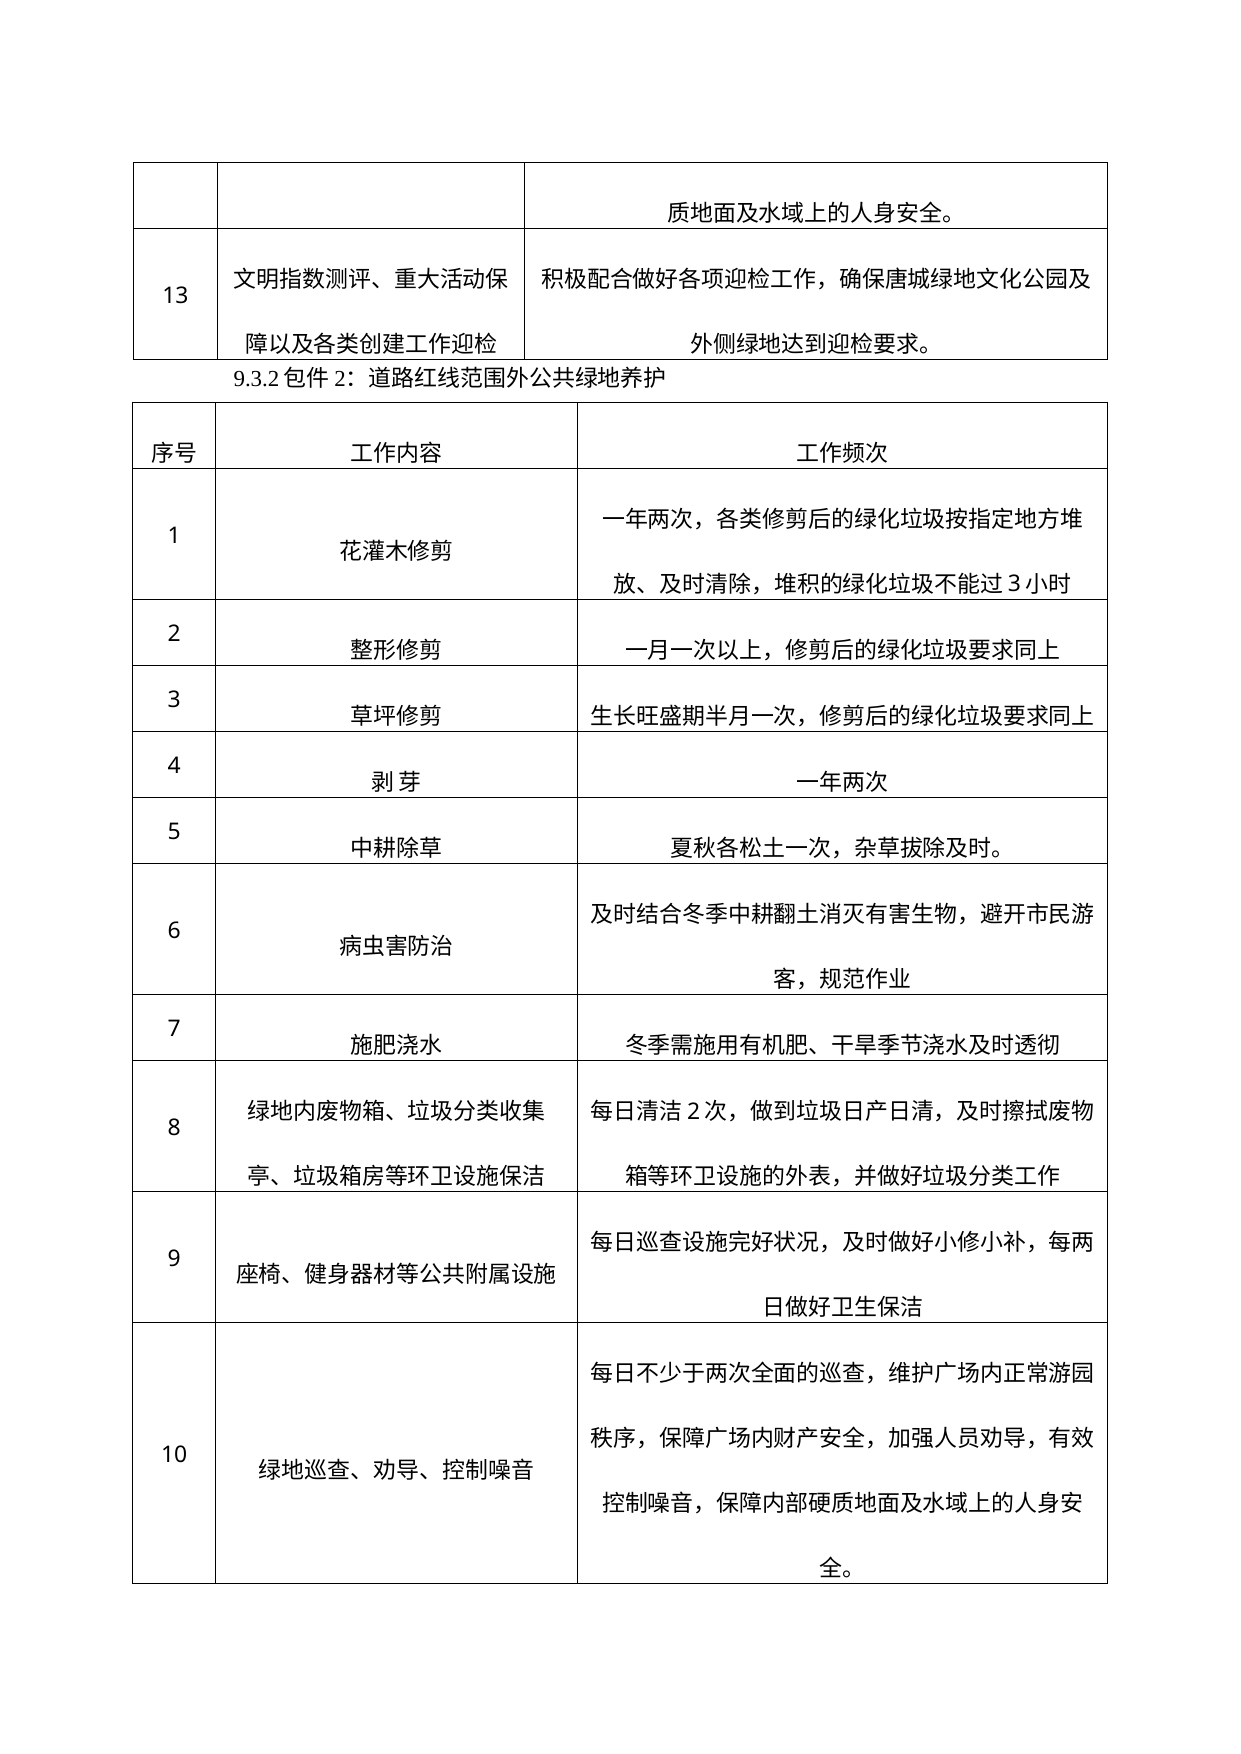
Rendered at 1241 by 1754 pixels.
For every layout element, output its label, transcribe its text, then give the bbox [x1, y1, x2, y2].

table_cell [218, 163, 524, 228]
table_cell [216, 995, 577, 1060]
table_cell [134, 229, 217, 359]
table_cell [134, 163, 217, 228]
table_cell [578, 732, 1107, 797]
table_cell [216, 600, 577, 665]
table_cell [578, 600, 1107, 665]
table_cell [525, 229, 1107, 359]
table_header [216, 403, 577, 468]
text 9.3.2包件2：道路红线范围外公共绿地养护 [187, 360, 1053, 393]
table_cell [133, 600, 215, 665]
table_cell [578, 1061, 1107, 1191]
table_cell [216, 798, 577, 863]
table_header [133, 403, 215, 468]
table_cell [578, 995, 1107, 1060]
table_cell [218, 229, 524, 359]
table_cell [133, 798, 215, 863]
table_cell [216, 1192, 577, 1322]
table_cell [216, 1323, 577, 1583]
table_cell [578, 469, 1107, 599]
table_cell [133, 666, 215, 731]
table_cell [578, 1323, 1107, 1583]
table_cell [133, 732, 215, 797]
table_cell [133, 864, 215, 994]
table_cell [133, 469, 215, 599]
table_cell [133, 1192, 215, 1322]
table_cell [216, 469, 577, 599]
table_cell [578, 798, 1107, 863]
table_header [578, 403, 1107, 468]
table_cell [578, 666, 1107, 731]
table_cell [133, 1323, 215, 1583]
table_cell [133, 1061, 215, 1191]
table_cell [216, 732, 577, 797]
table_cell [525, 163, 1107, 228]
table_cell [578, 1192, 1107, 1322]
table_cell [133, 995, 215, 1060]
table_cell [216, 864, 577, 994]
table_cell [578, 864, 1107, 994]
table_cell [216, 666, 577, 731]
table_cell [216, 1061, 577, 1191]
